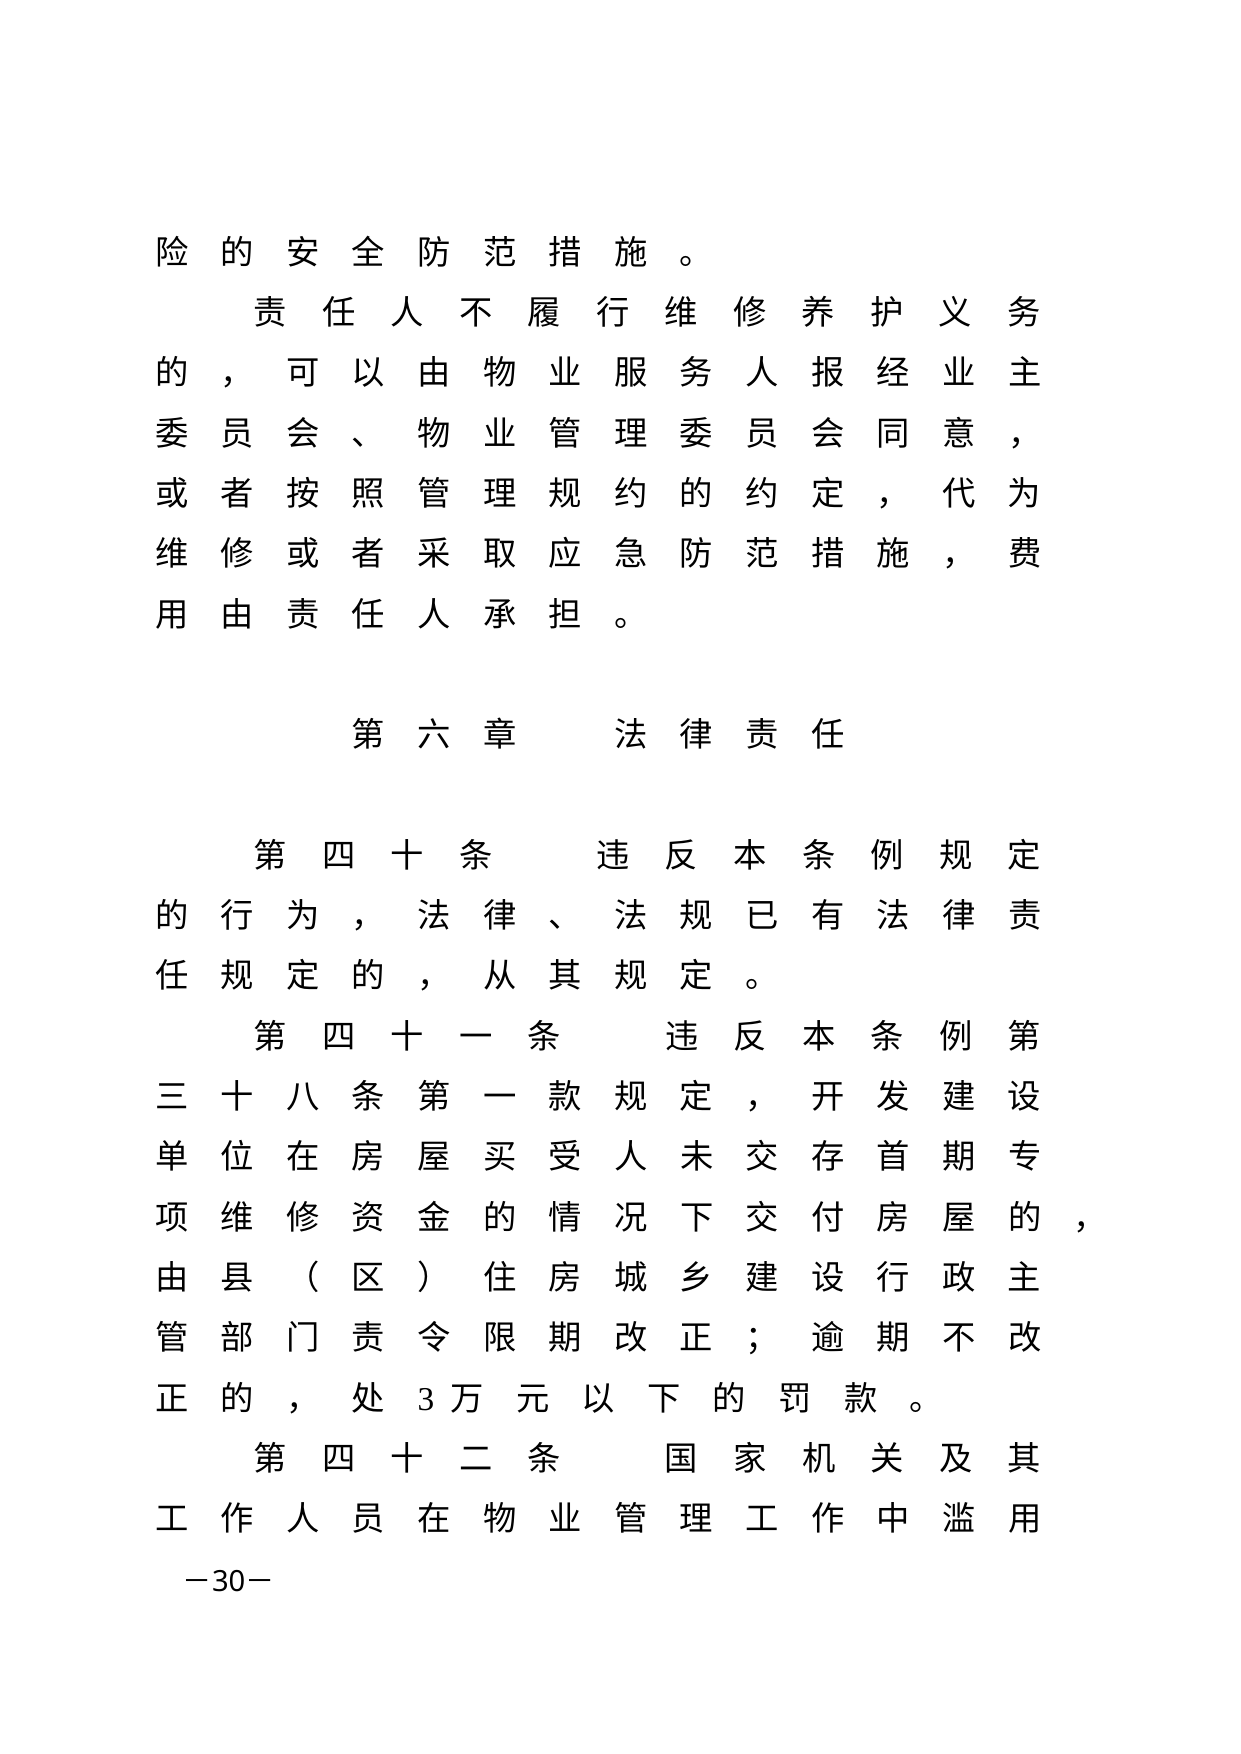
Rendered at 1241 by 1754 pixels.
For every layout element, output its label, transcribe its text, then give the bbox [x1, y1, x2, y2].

text 第四十二条 国家机关及其工作人员在物业管理工作中滥用职权、玩忽职守、徇私舞弊的，对直接负责的主管人员和其他责任人员依法给予处分；构成犯罪的，依法追究刑事责任。 [155, 1426, 1073, 1546]
text 责任人不履行维修养护义务的，可以由物业服务人报经业主委员会、物业管理委员会同意，或者按照管理规约的约定，代为维修或者采取应急防范措施，费用由责任人承担。 [155, 280, 1073, 642]
text 第四十条 违反本条例规定的行为，法律、法规已有法律责任规定的，从其规定。 [155, 823, 1073, 1003]
text 第六章 法律责任 [155, 702, 1073, 762]
text 第四十一条 违反本条例第三十八条第一款规定，开发建设单位在房屋买受人未交存首期专项维修资金的情况下交付房屋的，由县（区）住房城乡建设行政主管部门责令限期改正；逾期不改正的，处3万元以下的罚款。 [155, 1003, 1073, 1426]
text 第三十九条 建筑物专有部分存在安全隐患，危及公共利益或者他人合法权益的，责任人应当及时采取修缮或者其他消除危险的安全防范措施。 [155, 219, 1073, 280]
